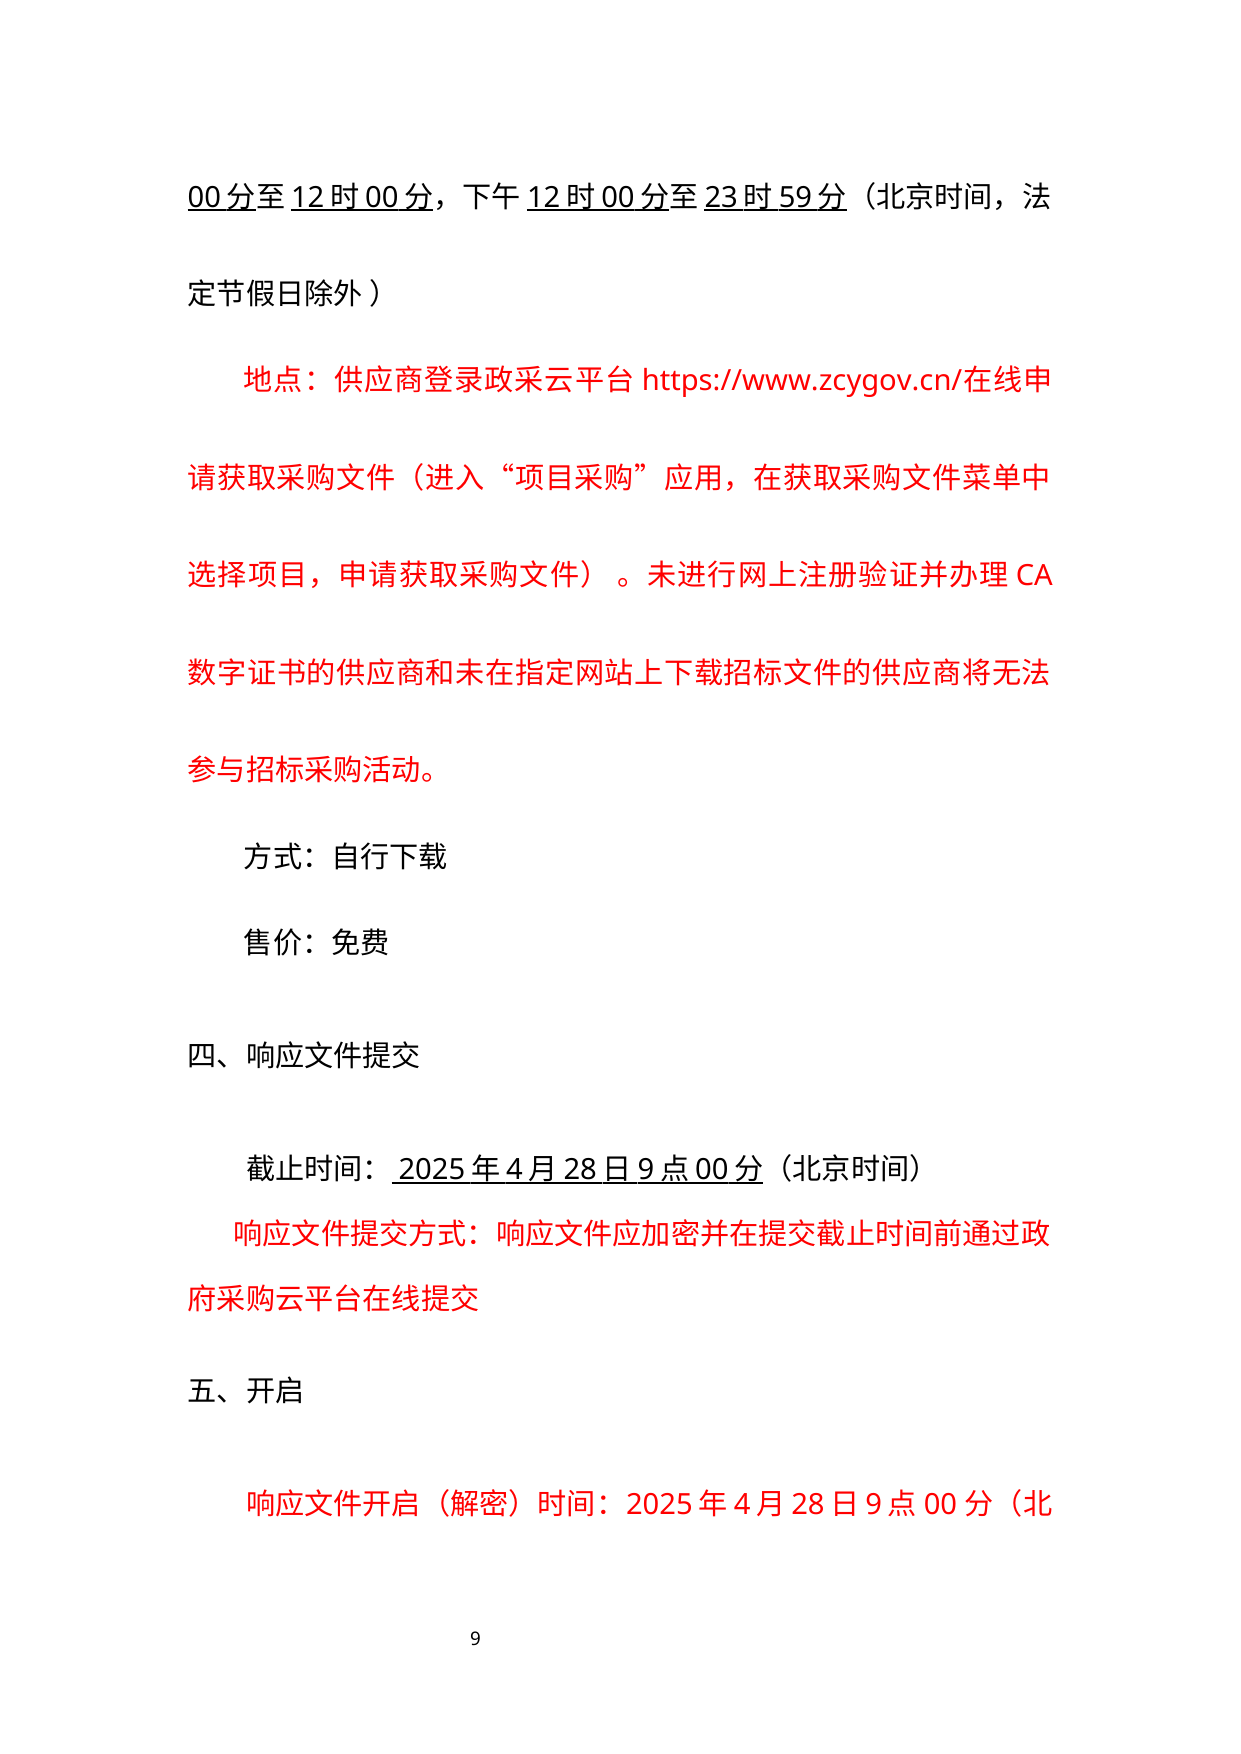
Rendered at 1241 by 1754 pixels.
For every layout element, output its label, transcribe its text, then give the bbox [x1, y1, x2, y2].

text 五、开启 [187, 1356, 1053, 1421]
text 售价：免费 [187, 908, 1053, 973]
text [187, 1470, 1053, 1535]
text 地点：供应商登录政采云平台https://www.zcygov.cn/在线申请获取采购文件（进入“项目采购”应用，在获取采购文件菜单中选择项目，申请获取采购文件） 。未进行网上注册验证并办理CA数字证书的供应商和未在指定网站上下载招标文件的供应商将无法参与招标采购活动。 [187, 346, 1053, 801]
text 四、响应文件提交 [187, 1021, 1053, 1086]
text 截止时间： 2025年4月28日9点00分（北京时间） [187, 1134, 1053, 1199]
text 响应文件提交方式：响应文件应加密并在提交截止时间前通过政府采购云平台在线提交 [187, 1199, 1053, 1329]
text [187, 162, 1053, 324]
text 方式：自行下载 [187, 822, 1053, 887]
